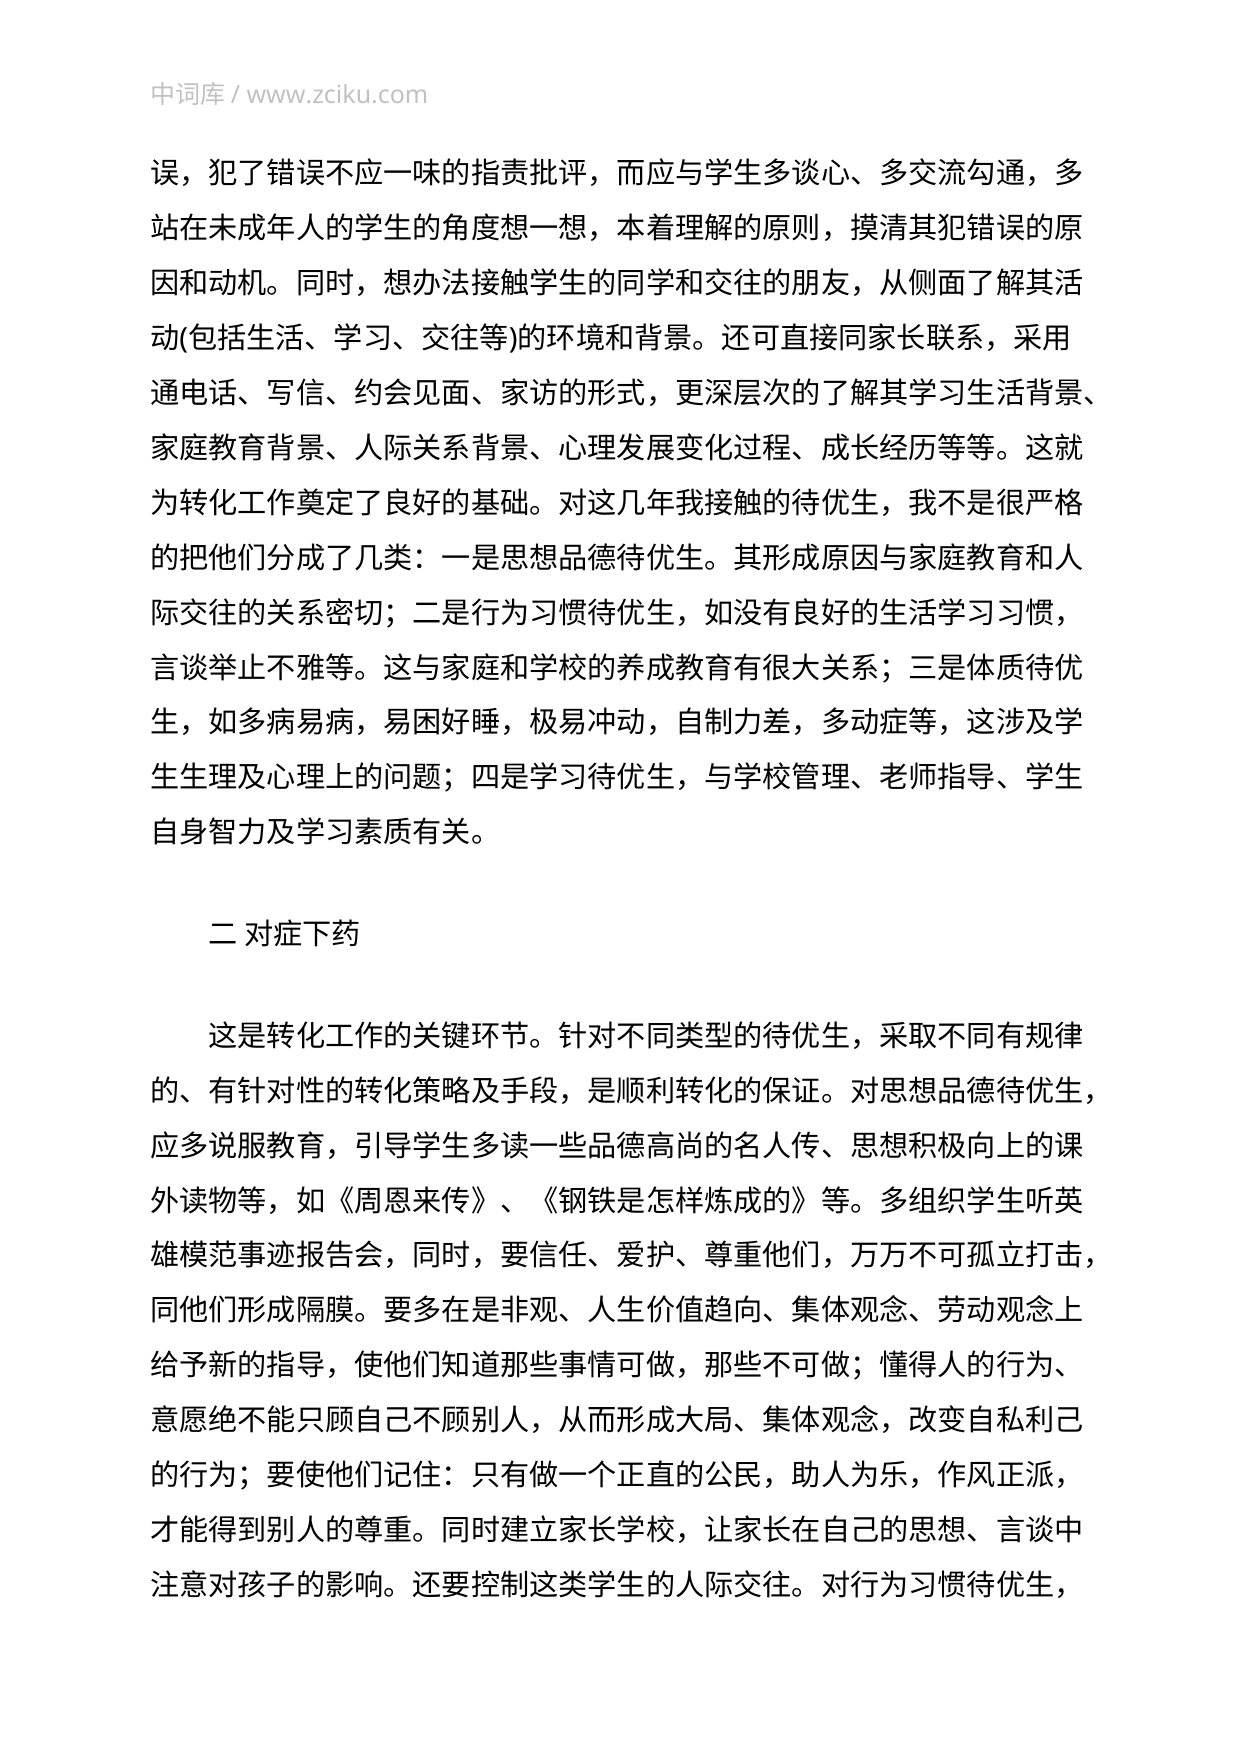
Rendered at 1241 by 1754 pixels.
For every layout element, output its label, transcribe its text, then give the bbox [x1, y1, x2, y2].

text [150, 1012, 1090, 1604]
text 二 对症下药 [150, 911, 1090, 953]
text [150, 150, 1090, 851]
